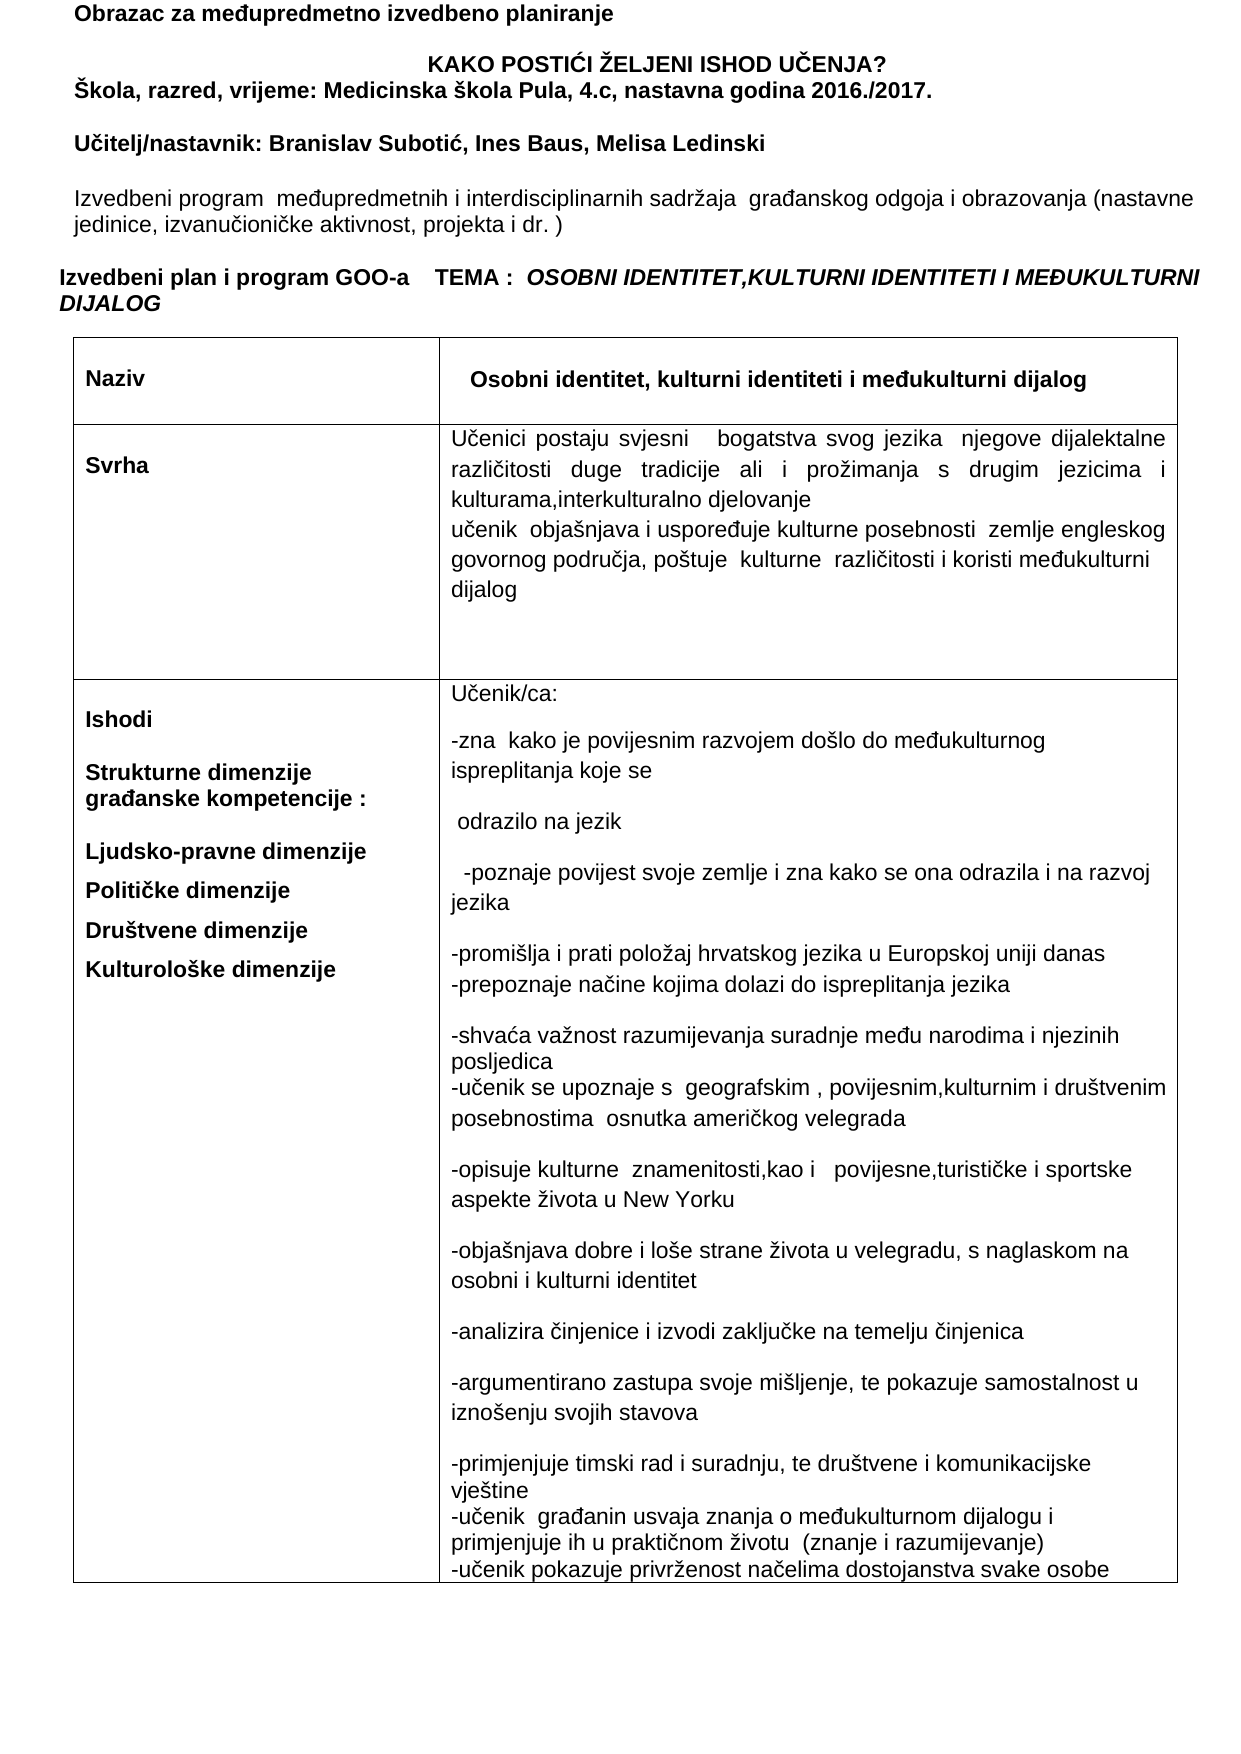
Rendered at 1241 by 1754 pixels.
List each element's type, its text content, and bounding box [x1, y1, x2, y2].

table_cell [74, 680, 439, 1582]
table_cell Svrha [74, 425, 439, 678]
text Izvedbeni plan i program GOO-a TEMA : OSOBNI IDENTITET,KULTURNI IDENTITETI I MEĐUKULTURNI DIJALOG [59, 263, 1240, 316]
text KAKO POSTIĆI ŽELJENI ISHOD UČENJA? [74, 51, 1240, 77]
text Učitelj/nastavnik: Branislav Subotić, Ines Baus, Melisa Ledinski [74, 130, 1240, 156]
text Škola, razred, vrijeme: Medicinska škola Pula, 4.c, nastavna godina 2016./2017. [74, 77, 1240, 104]
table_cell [440, 680, 1177, 1582]
table_header Naziv [74, 338, 439, 424]
table_header Osobni identitet, kulturni identiteti i međukulturni dijalog [440, 338, 1177, 424]
text Obrazac za međupredmetno izvedbeno planiranje [74, 0, 1240, 26]
table_cell Učenici postaju svjesni bogatstva svog jezika njegove dijalektalne različitosti duge tradicije ali i prožimanja s drugim jezicima i kulturama,interkulturalno djelovanje učenik objašnjava i uspoređuje kulturne posebnosti zemlje engleskog govornog područja, poštuje kulturne različitosti i koristi međukulturni dijalog [440, 425, 1177, 678]
text Izvedbeni program međupredmetnih i interdisciplinarnih sadržaja građanskog odgoja i obrazovanja (nastavne jedinice, izvanučioničke aktivnost, projekta i dr. ) [74, 184, 1240, 237]
